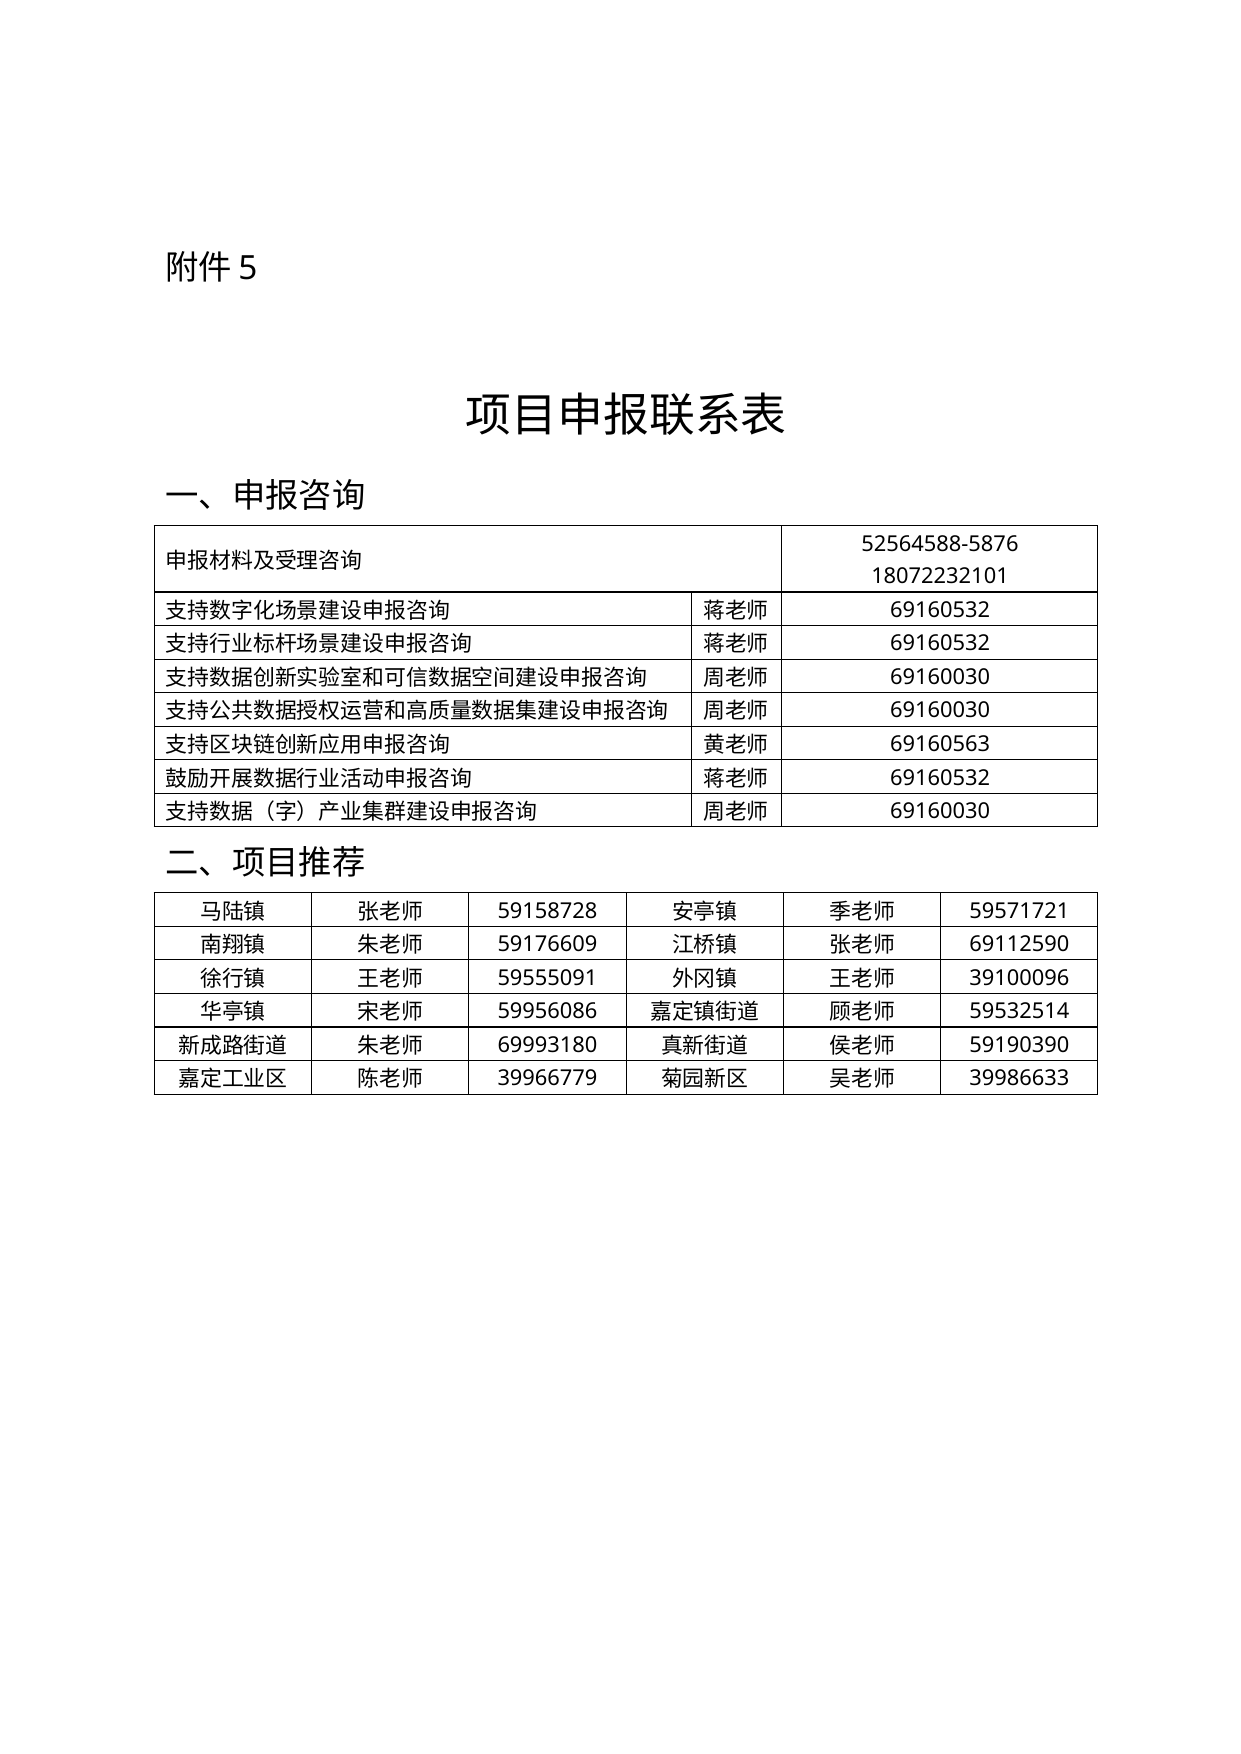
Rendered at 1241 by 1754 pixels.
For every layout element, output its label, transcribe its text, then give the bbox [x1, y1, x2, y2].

table_cell 39100096 [941, 960, 1097, 993]
table_cell 69160532 [782, 626, 1097, 658]
table_cell 69160030 [782, 660, 1097, 692]
table_cell 59555091 [469, 960, 626, 993]
table_header 季老师 [784, 893, 940, 926]
table_cell 支持数据（字）产业集群建设申报咨询 [155, 794, 691, 826]
table_cell 朱老师 [312, 927, 468, 959]
table_cell 吴老师 [784, 1061, 940, 1093]
table_cell 真新街道 [627, 1028, 783, 1060]
table_cell 支持数据创新实验室和可信数据空间建设申报咨询 [155, 660, 691, 692]
table_cell 周老师 [692, 794, 781, 826]
table_cell 华亭镇 [155, 994, 311, 1026]
table_cell 顾老师 [784, 994, 940, 1026]
table_cell 侯老师 [784, 1028, 940, 1060]
text 附件5 [165, 233, 1087, 298]
table_cell 鼓励开展数据行业活动申报咨询 [155, 760, 691, 793]
table_cell 69160563 [782, 727, 1097, 759]
table_cell 嘉定镇街道 [627, 994, 783, 1026]
table_cell 69160532 [782, 593, 1097, 625]
table_cell 周老师 [692, 693, 781, 726]
table_cell 徐行镇 [155, 960, 311, 993]
table_header 安亭镇 [627, 893, 783, 926]
subtitle 项目申报联系表 [165, 363, 1087, 460]
table_cell 蒋老师 [692, 593, 781, 625]
table_cell 新成路街道 [155, 1028, 311, 1060]
table_cell 支持区块链创新应用申报咨询 [155, 727, 691, 759]
table_cell 59190390 [941, 1028, 1097, 1060]
table_cell 69160030 [782, 693, 1097, 726]
table_cell 朱老师 [312, 1028, 468, 1060]
table_cell 陈老师 [312, 1061, 468, 1093]
table_cell 宋老师 [312, 994, 468, 1026]
table_cell 39986633 [941, 1061, 1097, 1093]
table_cell 周老师 [692, 660, 781, 692]
table_cell 菊园新区 [627, 1061, 783, 1093]
table_cell 69993180 [469, 1028, 626, 1060]
table_cell 蒋老师 [692, 626, 781, 658]
table_cell 59532514 [941, 994, 1097, 1026]
table_cell 59176609 [469, 927, 626, 959]
table_header 申报材料及受理咨询 [155, 526, 781, 591]
table_cell 支持数字化场景建设申报咨询 [155, 593, 691, 625]
table_header 52564588-5876 18072232101 [782, 526, 1097, 591]
table_cell 王老师 [784, 960, 940, 993]
table_cell 南翔镇 [155, 927, 311, 959]
table_cell 59956086 [469, 994, 626, 1026]
table_cell 张老师 [784, 927, 940, 959]
table_cell 支持公共数据授权运营和高质量数据集建设申报咨询 [155, 693, 691, 726]
table_cell 蒋老师 [692, 760, 781, 793]
table_header 马陆镇 [155, 893, 311, 926]
table_cell 69112590 [941, 927, 1097, 959]
table_cell 黄老师 [692, 727, 781, 759]
table_header 张老师 [312, 893, 468, 926]
table_cell 外冈镇 [627, 960, 783, 993]
table_cell 69160030 [782, 794, 1097, 826]
table_cell 支持行业标杆场景建设申报咨询 [155, 626, 691, 658]
table_header 59571721 [941, 893, 1097, 926]
subtitle 项目推荐 [165, 827, 1087, 892]
table_cell 39966779 [469, 1061, 626, 1093]
table_cell 69160532 [782, 760, 1097, 793]
table_cell 江桥镇 [627, 927, 783, 959]
table_cell 王老师 [312, 960, 468, 993]
subtitle 申报咨询 [165, 460, 1087, 525]
table_header 59158728 [469, 893, 626, 926]
table_cell 嘉定工业区 [155, 1061, 311, 1093]
